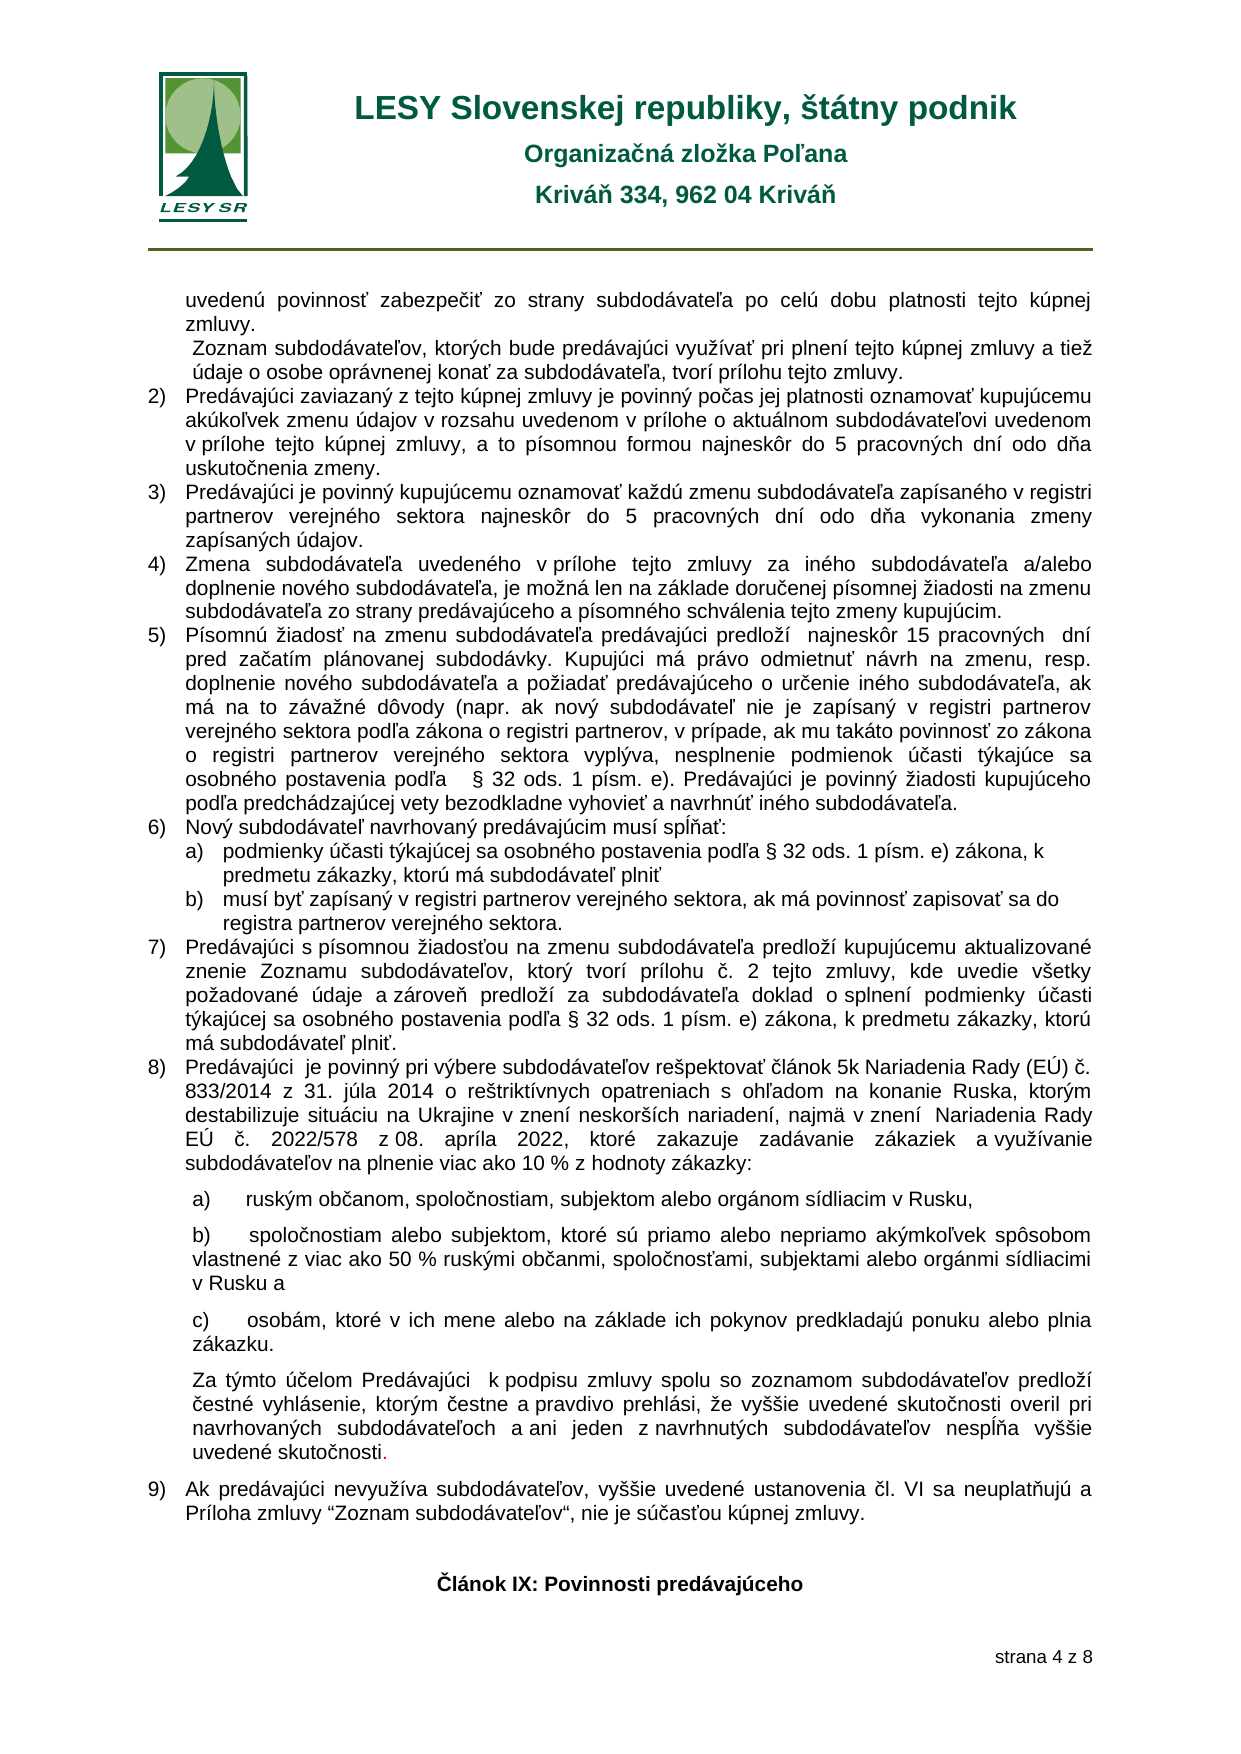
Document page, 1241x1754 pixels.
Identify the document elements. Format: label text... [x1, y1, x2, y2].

list Za týmto účelom Predávajúci k podpisu zmluvy spolu so zoznamom subdodávateľov predloží čestné vyhlásenie, ktorým čestne a pravdivo prehlási, že vyššie uvedené skutočnosti overil pri navrhovaných subdodávateľoch a ani jeden z navrhnutých subdodávateľov nespĺňa vyššie uvedené skutočnosti. [192, 1368, 1093, 1464]
list Predávajúci je povinný kupujúcemu oznamovať každú zmenu subdodávateľa zapísaného v registri partnerov verejného sektora najneskôr do 5 pracovných dní odo dňa vykonania zmeny zapísaných údajov. [148, 479, 1093, 551]
list Predávajúci s písomnou žiadosťou na zmenu subdodávateľa predloží kupujúcemu aktualizované znenie Zoznamu subdodávateľov, ktorý tvorí prílohu č. 2 tejto zmluvy, kde uvedie všetky požadované údaje a zároveň predloží za subdodávateľa doklad o splnení podmienky účasti týkajúcej sa osobného postavenia podľa § 32 ods. 1 písm. e) zákona, k predmetu zákazky, ktorú má subdodávateľ plniť. [148, 935, 1093, 1054]
list Nový subdodávateľ navrhovaný predávajúcim musí spĺňať: [148, 815, 1093, 839]
list c) osobám, ktoré v ich mene alebo na základe ich pokynov predkladajú ponuku alebo plnia zákazku. [192, 1308, 1093, 1356]
text Zoznam subdodávateľov, ktorých bude predávajúci využívať pri plnení tejto kúpnej zmluvy a tiež údaje o osobe oprávnenej konať za subdodávateľa, tvorí prílohu tejto zmluvy. [192, 336, 1093, 384]
list Písomnú žiadosť na zmenu subdodávateľa predávajúci predloží najneskôr 15 pracovných dní pred začatím plánovanej subdodávky. Kupujúci má právo odmietnuť návrh na zmenu, resp. doplnenie nového subdodávateľa a požiadať predávajúceho o určenie iného subdodávateľa, ak má na to závažné dôvody (napr. ak nový subdodávateľ nie je zapísaný v registri partnerov verejného sektora podľa zákona o registri partnerov, v prípade, ak mu takáto povinnosť zo zákona o registri partnerov verejného sektora vyplýva, nesplnenie podmienok účasti týkajúce sa osobného postavenia podľa § 32 ods. 1 písm. e). Predávajúci je povinný žiadosti kupujúceho podľa predchádzajúcej vety bezodkladne vyhovieť a navrhnúť iného subdodávateľa. [148, 623, 1093, 815]
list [148, 288, 1093, 336]
text Článok IX: Povinnosti predávajúceho [148, 1572, 1093, 1596]
list a) ruským občanom, spoločnostiam, subjektom alebo orgánom sídliacim v Rusku, [192, 1187, 1093, 1211]
list Predávajúci je povinný pri výbere subdodávateľov rešpektovať článok 5k Nariadenia Rady (EÚ) č. 833/2014 z 31. júla 2014 o reštriktívnych opatreniach s ohľadom na konanie Ruska, ktorým destabilizuje situáciu na Ukrajine v znení neskorších nariadení, najmä v znení Nariadenia Rady EÚ č. 2022/578 z 08. apríla 2022, ktoré zakazuje zadávanie zákaziek a využívanie subdodávateľov na plnenie viac ako 10 % z hodnoty zákazky: [148, 1054, 1093, 1174]
list Predávajúci zaviazaný z tejto kúpnej zmluvy je povinný počas jej platnosti oznamovať kupujúcemu akúkoľvek zmenu údajov v rozsahu uvedenom v prílohe o aktuálnom subdodávateľovi uvedenom v prílohe tejto kúpnej zmluvy, a to písomnou formou najneskôr do 5 pracovných dní odo dňa uskutočnenia zmeny. [148, 384, 1093, 479]
list Zmena subdodávateľa uvedeného v prílohe tejto zmluvy za iného subdodávateľa a/alebo doplnenie nového subdodávateľa, je možná len na základe doručenej písomnej žiadosti na zmenu subdodávateľa zo strany predávajúceho a písomného schválenia tejto zmeny kupujúcim. [148, 551, 1093, 623]
list podmienky účasti týkajúcej sa osobného postavenia podľa § 32 ods. 1 písm. e) zákona, k predmetu zákazky, ktorú má subdodávateľ plniť [185, 839, 1093, 887]
list Ak predávajúci nevyužíva subdodávateľov, vyššie uvedené ustanovenia čl. VI sa neuplatňujú a Príloha zmluvy “Zoznam subdodávateľov“, nie je súčasťou kúpnej zmluvy. [148, 1476, 1093, 1524]
list musí byť zapísaný v registri partnerov verejného sektora, ak má povinnosť zapisovať sa do registra partnerov verejného sektora. [185, 887, 1093, 935]
list b) spoločnostiam alebo subjektom, ktoré sú priamo alebo nepriamo akýmkoľvek spôsobom vlastnené z viac ako 50 % ruskými občanmi, spoločnosťami, subjektami alebo orgánmi sídliacimi v Rusku a [192, 1223, 1093, 1295]
